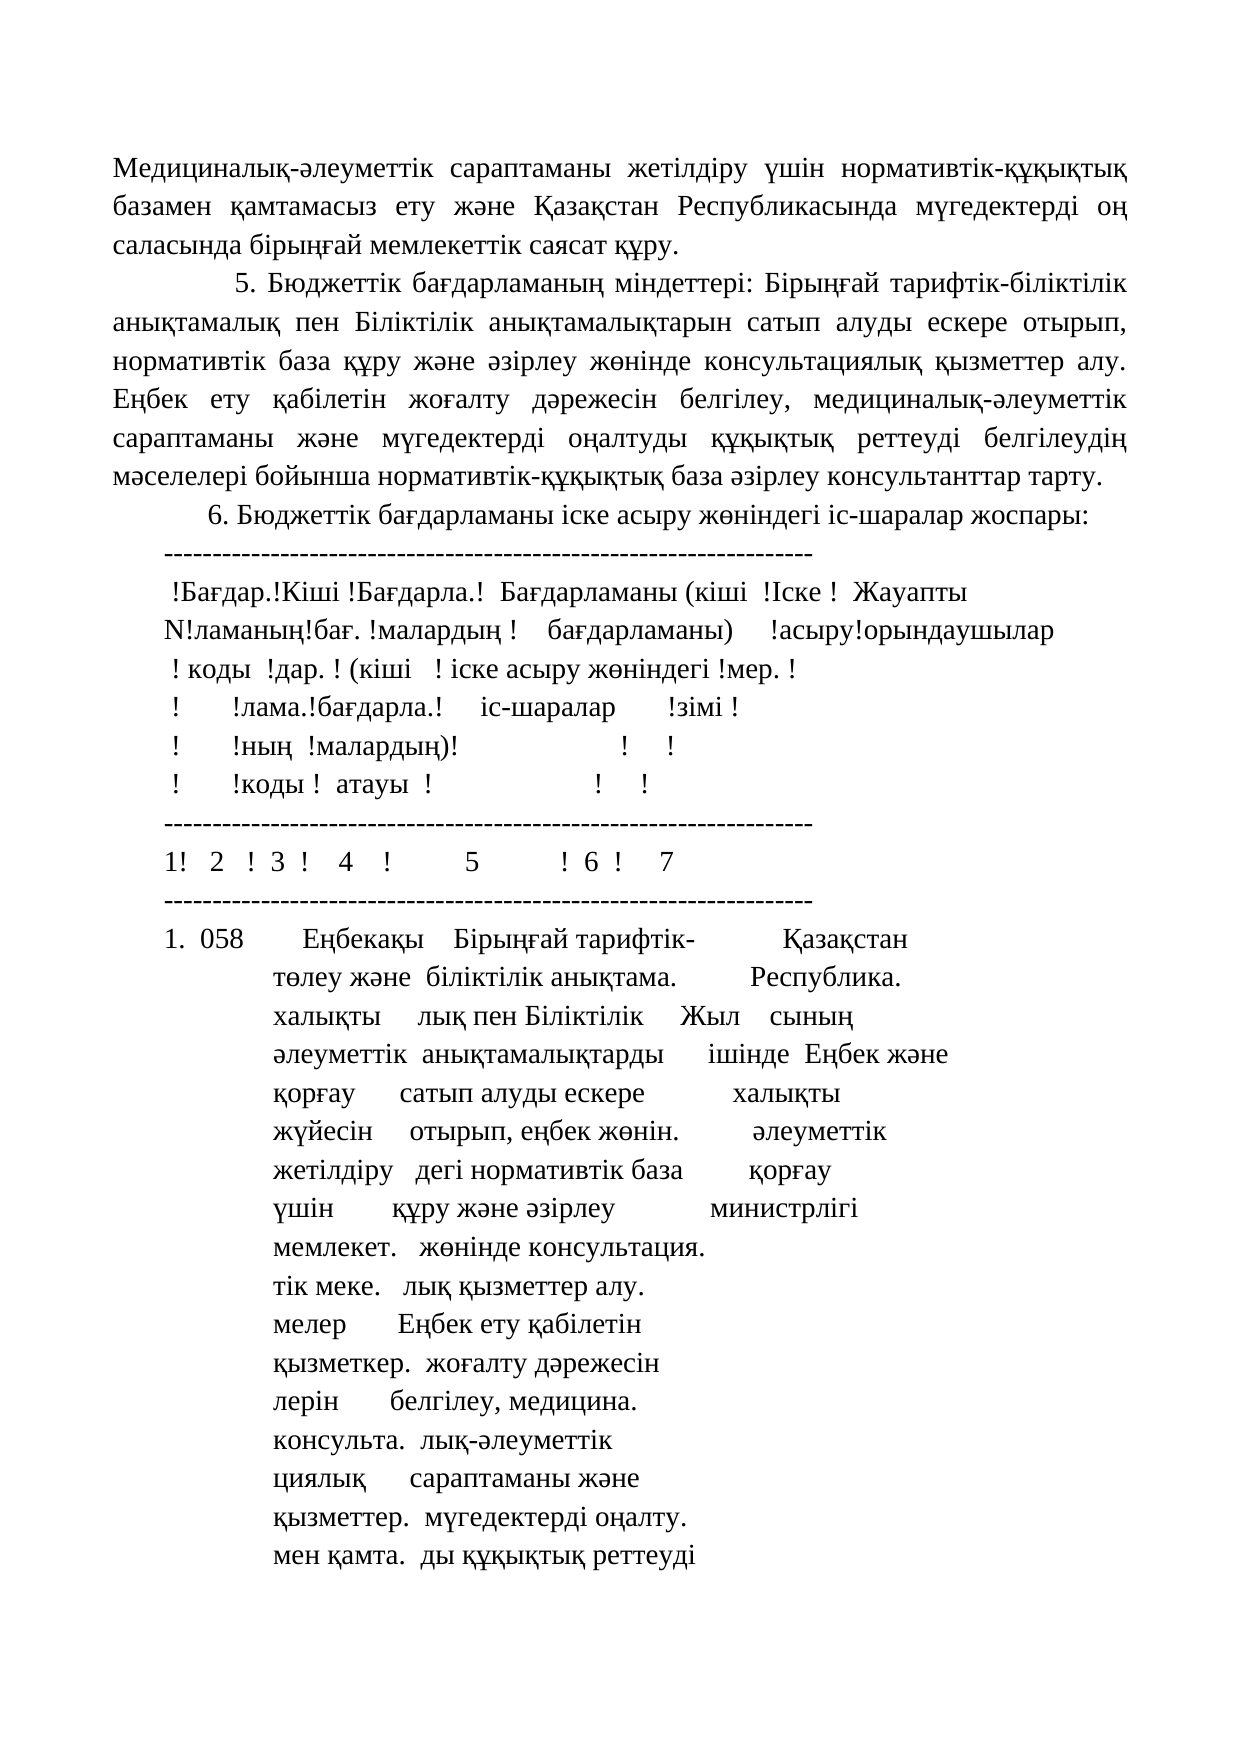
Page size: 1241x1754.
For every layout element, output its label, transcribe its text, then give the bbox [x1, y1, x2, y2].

text ! !ның !малардың)! ! ! [112, 728, 1128, 762]
text N!ламаның!бағ. !малардың ! бағдарламаны) !асыру!орындаушылар [112, 612, 1128, 646]
text төлеу және біліктілік анықтама. Республика. [112, 959, 1128, 993]
text жетілдiру дегi нормативтiк база қорғау [112, 1152, 1128, 1186]
text ! коды !дар. ! (кіші ! іске асыру жөніндегі !мер. ! [112, 651, 1128, 684]
text мелер Еңбек ету қабiлетiн [112, 1306, 1128, 1340]
text 1. 058 Еңбекақы Бiрыңғай тарифтік- Қазақстан [112, 921, 1128, 954]
text лерiн белгiлеу, медицина. [112, 1383, 1128, 1417]
text циялық сараптаманы және [112, 1460, 1128, 1494]
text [112, 150, 1128, 261]
text !Бағдар.!Кіші !Бағдарла.! Бағдарламаны (кіші !Іске ! Жауапты [112, 574, 1128, 607]
text ! !лама.!бағдарла.! іс-шаралар !зімі ! [112, 689, 1128, 723]
text қорғау сатып алуды ескере халықты [112, 1075, 1128, 1108]
text әлеуметтiк анықтамалықтарды ішінде Еңбек және [112, 1036, 1128, 1070]
text 6. Бюджеттiк бағдарламаны iске асыру жөнiндегi iс-шаралар жоспары: [112, 497, 1128, 530]
text қызметтер. мүгедектердi оңалту. [112, 1499, 1128, 1532]
text халықты лық пен Бiлiктiлiк Жыл сының [112, 998, 1128, 1031]
text мен қамта. ды құқықтық реттеудi [112, 1537, 1128, 1571]
text үшiн құру және әзiрлеу министрлігі [112, 1191, 1128, 1224]
text ------------------------------------------------------------------- [112, 882, 1128, 916]
text 5. Бюджеттiк бағдарламаның мiндеттерi: Бiрыңғай тарифтiк-бiлiктiлiк анықтамалық пен Бiлiктiлiк анықтамалықтарын сатып алуды ескере отырып, нормативтік база құру және әзiрлеу жөнiнде консультациялық қызметтер алу. Еңбек ету қабiлетiн жоғалту дәрежесiн белгiлеу, медициналық-әлеуметтiк сараптаманы және мүгедектердi оңалтуды құқықтық реттеудi белгiлеудің мәселелерi бойынша нормативтiк-құқықтық база әзiрлеу консультанттар тарту. [112, 266, 1128, 492]
text тiк меке. лық қызметтер алу. [112, 1268, 1128, 1301]
text ------------------------------------------------------------------- [112, 535, 1128, 569]
text консульта. лық-әлеуметтiк [112, 1422, 1128, 1455]
text 1! 2 ! 3 ! 4 ! 5 ! 6 ! 7 [112, 844, 1128, 877]
text жүйесiн отырып, еңбек жөнін. әлеуметтік [112, 1113, 1128, 1147]
text ------------------------------------------------------------------- [112, 805, 1128, 839]
text қызметкер. жоғалту дәрежесiн [112, 1345, 1128, 1378]
text мемлекет. жөнінде консультация. [112, 1229, 1128, 1263]
text ! !коды ! атауы ! ! ! [112, 767, 1128, 800]
